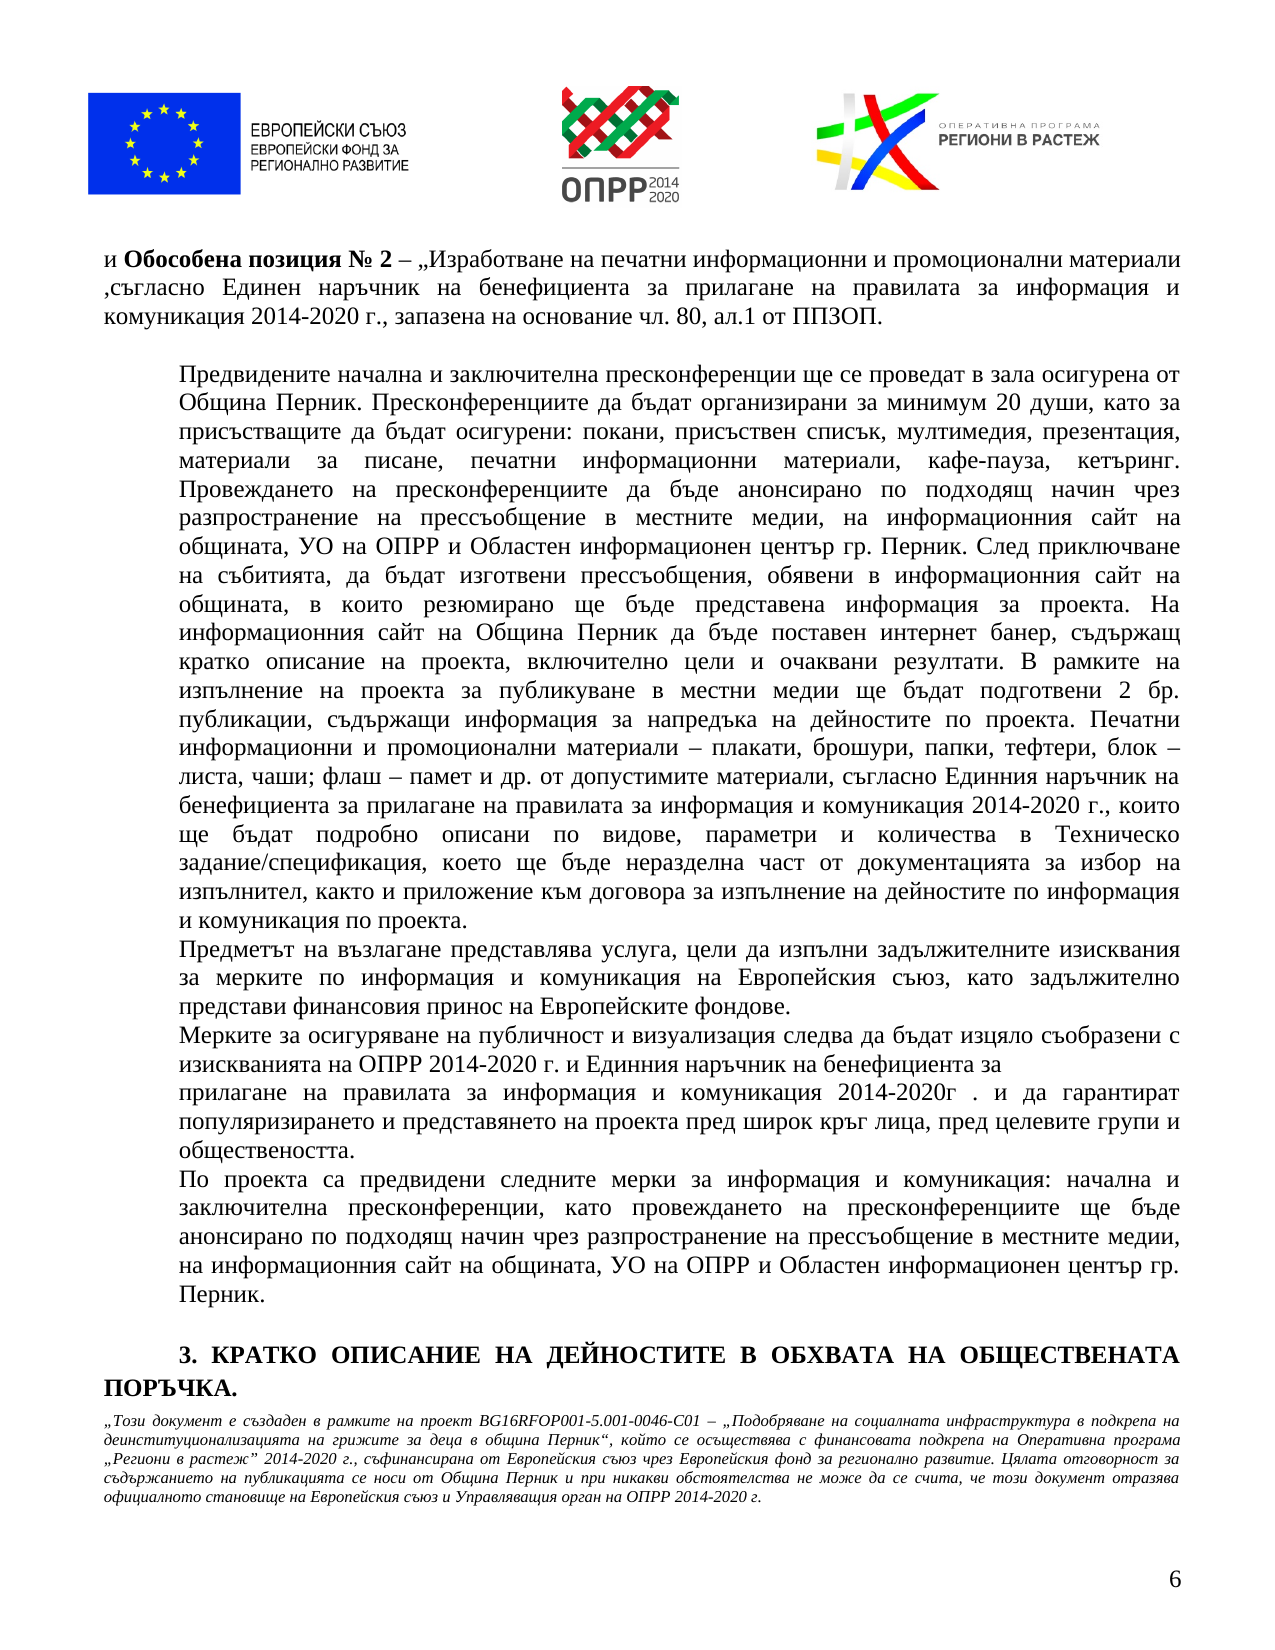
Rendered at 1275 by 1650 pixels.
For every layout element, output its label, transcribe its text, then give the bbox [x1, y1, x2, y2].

list прилагане на правилата за информация и комуникация 2014-2020г . и да гарантират популяризирането и представянето на проекта пред широк кръг лица, пред целевите групи и обществеността. [178, 1077, 1181, 1164]
picture [73, 81, 437, 208]
picture [562, 86, 682, 208]
list Предвидените начална и заключителна пресконференции ще се проведат в зала осигурена от Община Перник. Пресконференциите да бъдат организирани за минимум 20 души, като за присъстващите да бъдат осигурени: покани, присъствен списък, мултимедия, презентация, материали за писане, печатни информационни материали, кафе-пауза, кетъринг. Провеждането на пресконференциите да бъде анонсирано по подходящ начин чрез разпространение на прессъобщение в местните медии, на информационния сайт на общината, УО на ОПРР и Областен информационен център гр. Перник. След приключване на събитията, да бъдат изготвени прессъобщения, обявени в информационния сайт на общината, в които резюмирано ще бъде представена информация за проекта. На информационния сайт на Община Перник да бъде поставен интернет банер, съдържащ кратко описание на проекта, включително цели и очаквани резултати. В рамките на изпълнение на проекта за публикуване в местни медии ще бъдат подготвени 2 бр. публикации, съдържащи информация за напредъка на дейностите по проекта. Печатни информационни и промоционални материали – плакати, брошури, папки, тефтери, блок – листа, чаши; флаш – памет и др. от допустимите материали, съгласно Единния наръчник на бенефициента за прилагане на правилата за информация и комуникация 2014-2020 г., които ще бъдат подробно описани по видове, параметри и количества в Техническо задание/спецификация, което ще бъде неразделна част от документацията за избор на изпълнител, както и приложение към договора за изпълнение на дейностите по информация и комуникация по проекта. [178, 359, 1181, 934]
text и Обособена позиция № 2 – „Изработване на печатни информационни и промоционални материали ,съгласно Единен наръчник на бенефициента за прилагане на правилата за информация и комуникация 2014-2020 г., запазена на основание чл. 80, ал.1 от ППЗОП. [103, 244, 1181, 330]
list Мерките за осигуряване на публичност и визуализация следва да бъдат изцяло съобразени с изискванията на ОПРР 2014-2020 г. и Единния наръчник на бенефициента за [178, 1020, 1181, 1077]
list 3. КРАТКО ОПИСАНИЕ НА ДЕЙНОСТИТЕ В ОБХВАТА НА ОБЩЕСТВЕНАТА ПОРЪЧКА. [103, 1340, 1181, 1402]
list По проекта са предвидени следните мерки за информация и комуникация: начална и заключителна пресконференции, като провеждането на пресконференциите ще бъде анонсирано по подходящ начин чрез разпространение на прессъобщение в местните медии, на информационния сайт на общината, УО на ОПРР и Областен информационен център гр. Перник. [178, 1164, 1181, 1307]
picture [801, 86, 1121, 197]
list Предметът на възлагане представлява услуга, цели да изпълни задължителните изисквания за мерките по информация и комуникация на Европейския съюз, като задължително представи финансовия принос на Европейските фондове. [178, 934, 1181, 1020]
